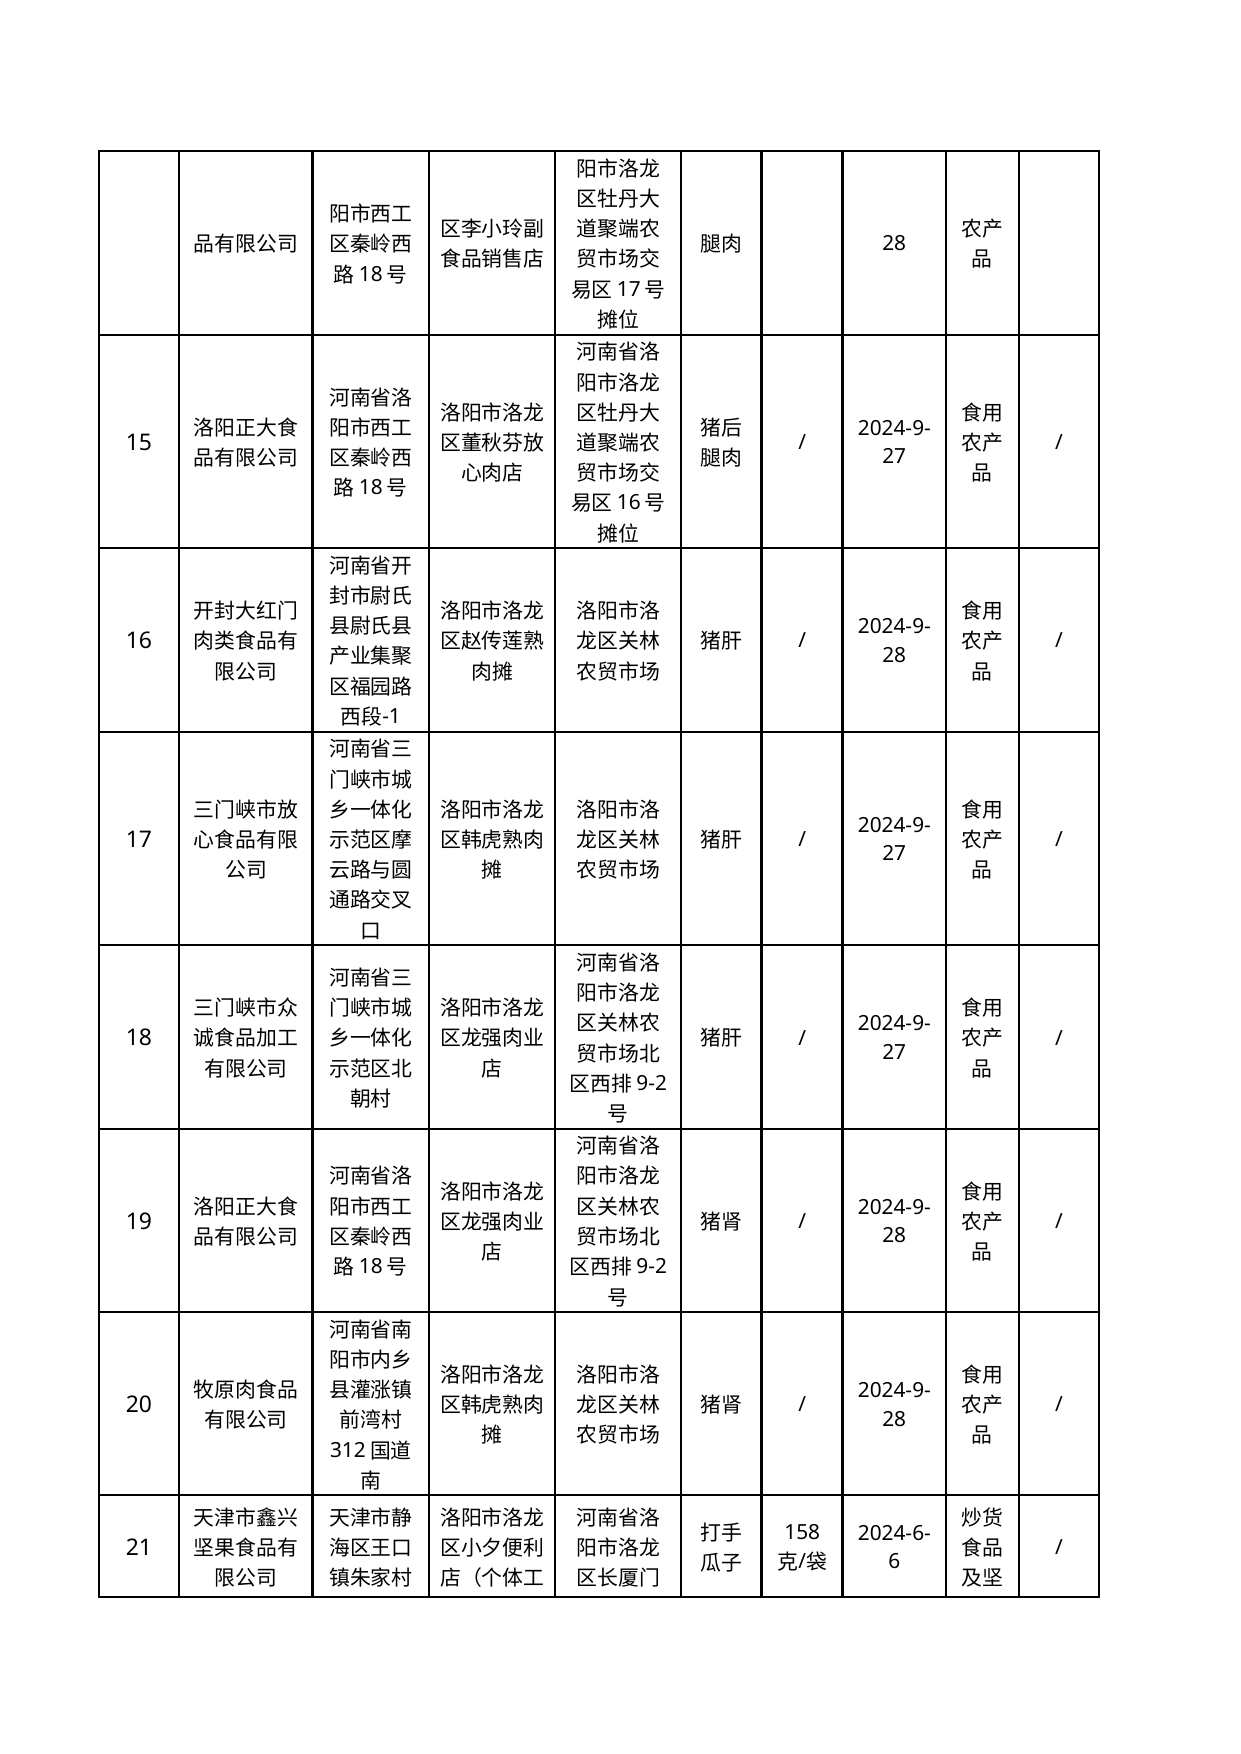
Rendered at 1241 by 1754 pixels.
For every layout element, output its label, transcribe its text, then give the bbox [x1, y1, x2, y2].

table_cell 洛阳市洛龙区小夕便利店（个体工商户） [430, 1496, 554, 1596]
table_cell 2024-9-28 [844, 1130, 945, 1311]
table_cell 河南省洛阳市洛龙区关林农贸市场北区西排9-2号 [556, 946, 680, 1127]
table_cell / [763, 1313, 841, 1494]
table_cell 河南省洛阳市西工区秦岭西路18号 [314, 1130, 428, 1311]
table_cell 2024-9-27 [844, 733, 945, 944]
table_cell / [1020, 1130, 1098, 1311]
table_cell 2024-9-27 [844, 336, 945, 547]
table_cell / [1020, 946, 1098, 1127]
table_cell 洛阳市洛龙区关林农贸市场 [556, 1313, 680, 1494]
table_cell 猪肾 [682, 1313, 760, 1494]
table_cell 三门峡市放心食品有限公司 [180, 733, 311, 944]
table_cell 河南省洛阳市洛龙区关林农贸市场北区西排9-2号 [556, 1130, 680, 1311]
table_cell 食用农产品 [947, 733, 1018, 944]
table_cell / [763, 1130, 841, 1311]
table_cell 洛阳正大食品有限公司 [180, 336, 311, 547]
table_cell 洛阳市洛龙区韩虎熟肉摊 [430, 733, 554, 944]
table_cell 16 [100, 549, 178, 731]
table_cell 食用农产品 [947, 336, 1018, 547]
table_cell 河南省洛阳市西工区秦岭西路18号 [314, 336, 428, 547]
table_cell 2024-6-6 [844, 1496, 945, 1596]
table_cell 洛阳市洛龙区李小玲副食品销售店 [430, 152, 554, 333]
table_cell 食用农产品 [947, 549, 1018, 731]
table_cell / [763, 946, 841, 1127]
table_cell 猪肝 [682, 549, 760, 731]
table_cell / [763, 152, 841, 333]
table_cell 14 [100, 152, 178, 333]
table_cell 2024-9-27 [844, 946, 945, 1127]
table_cell 河南省洛阳市西工区秦岭西路18号 [314, 152, 428, 333]
table_cell 河南省洛阳市洛龙区牡丹大道聚端农贸市场交易区16号摊位 [556, 336, 680, 547]
table_cell / [1020, 549, 1098, 731]
table_cell 2024-9-28 [844, 549, 945, 731]
table_cell 开封大红门肉类食品有限公司 [180, 549, 311, 731]
table_cell 洛阳市洛龙区关林农贸市场 [556, 733, 680, 944]
table_cell / [763, 549, 841, 731]
table_cell 2024-9-28 [844, 1313, 945, 1494]
table_cell 三门峡市众诚食品加工有限公司 [180, 946, 311, 1127]
table_cell / [1020, 1496, 1098, 1596]
table_cell 打手瓜子 [682, 1496, 760, 1596]
table_cell 洛阳市洛龙区董秋芬放心肉店 [430, 336, 554, 547]
table_cell 猪后腿肉 [682, 336, 760, 547]
table_cell 炒货食品及坚果制品 [947, 1496, 1018, 1596]
table_cell 猪肝 [682, 733, 760, 944]
table_cell 猪肝 [682, 946, 760, 1127]
table_cell 19 [100, 1130, 178, 1311]
table_cell 猪肾 [682, 1130, 760, 1311]
table_cell / [1020, 1313, 1098, 1494]
table_cell / [1020, 733, 1098, 944]
table_cell / [1020, 336, 1098, 547]
table_cell 18 [100, 946, 178, 1127]
table_cell 洛阳市洛龙区龙强肉业店 [430, 946, 554, 1127]
table_cell 17 [100, 733, 178, 944]
table_cell 食用农产品 [947, 152, 1018, 333]
table_cell 洛阳正大食品有限公司 [180, 152, 311, 333]
table_cell 15 [100, 336, 178, 547]
table_cell 河南省三门峡市城乡一体化示范区摩云路与圆通路交叉口 [314, 733, 428, 944]
table_cell / [1020, 152, 1098, 333]
table_cell 洛阳市洛龙区赵传莲熟肉摊 [430, 549, 554, 731]
table_cell 洛阳市洛龙区韩虎熟肉摊 [430, 1313, 554, 1494]
table_cell 洛阳市洛龙区龙强肉业店 [430, 1130, 554, 1311]
table_cell 20 [100, 1313, 178, 1494]
table_cell 河南省三门峡市城乡一体化示范区北朝村 [314, 946, 428, 1127]
table_cell 食用农产品 [947, 1130, 1018, 1311]
table_cell 2024-9-28 [844, 152, 945, 333]
table_cell 洛阳正大食品有限公司 [180, 1130, 311, 1311]
table_cell 牧原肉食品有限公司 [180, 1313, 311, 1494]
table_cell 猪后腿肉 [682, 152, 760, 333]
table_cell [556, 1496, 680, 1596]
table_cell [556, 152, 680, 333]
table_cell / [763, 733, 841, 944]
table_cell 洛阳市洛龙区关林农贸市场 [556, 549, 680, 731]
table_cell 食用农产品 [947, 946, 1018, 1127]
table_cell 天津市静海区王口镇朱家村村委会院内 [314, 1496, 428, 1596]
table_cell 158克/袋 [763, 1496, 841, 1596]
table_cell 河南省南阳市内乡县灌涨镇前湾村312国道南 [314, 1313, 428, 1494]
table_cell 21 [100, 1496, 178, 1596]
table_cell / [763, 336, 841, 547]
table_cell 河南省开封市尉氏县尉氏县产业集聚区福园路西段-1 [314, 549, 428, 731]
table_cell 天津市鑫兴坚果食品有限公司 [180, 1496, 311, 1596]
table_cell 食用农产品 [947, 1313, 1018, 1494]
